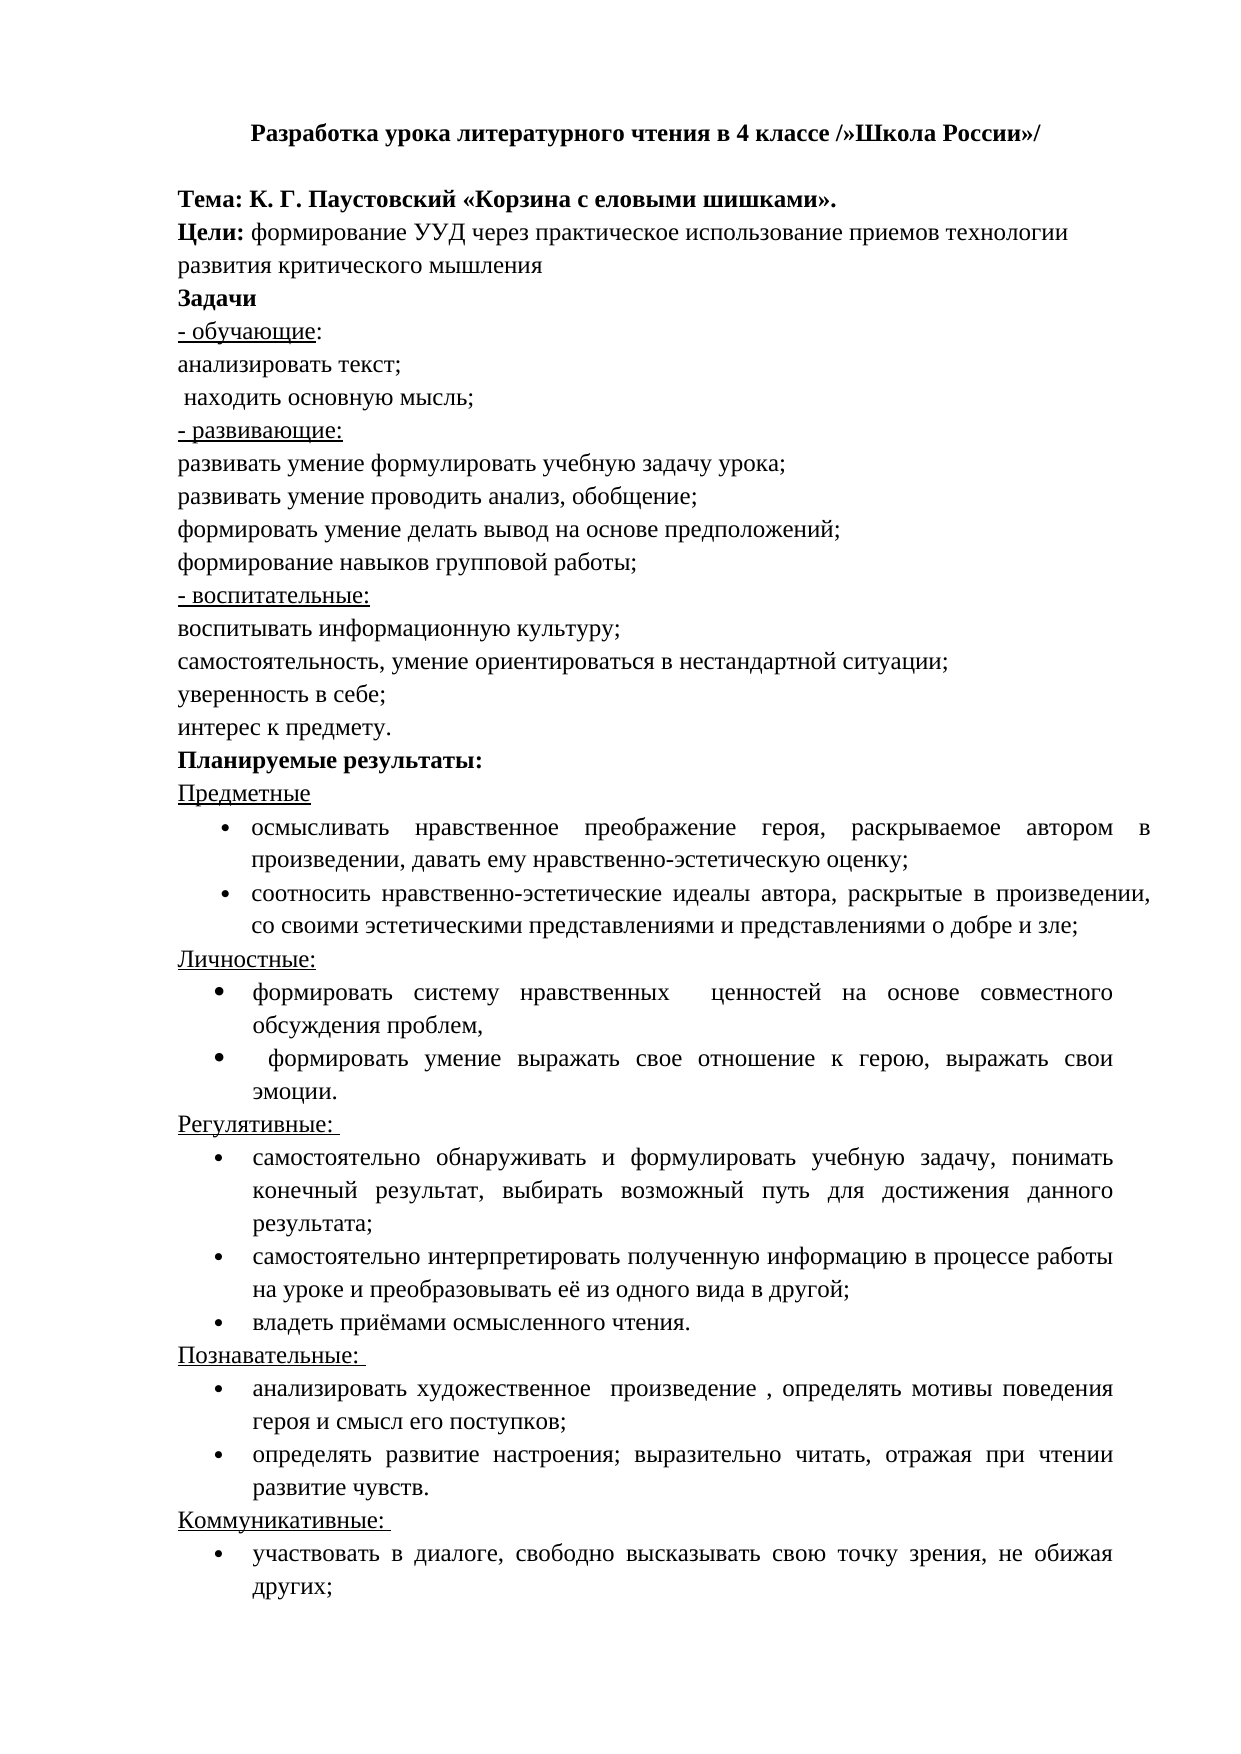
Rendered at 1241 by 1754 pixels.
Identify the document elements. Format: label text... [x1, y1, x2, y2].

text - развивающие: [177, 415, 1161, 444]
text интерес к предмету. [177, 712, 1114, 741]
list осмысливать нравственное преображение героя, раскрываемое автором в произведении, давать ему нравственно-эстетическую оценку; [222, 812, 1152, 873]
text самостоятельность, умение ориентироваться в нестандартной ситуации; [177, 646, 1161, 675]
text Цели: формирование УУД через практическое использование приемов технологии развития критического мышления [177, 217, 1114, 279]
list владеть приёмами осмысленного чтения. [215, 1307, 1114, 1336]
list участвовать в диалоге, свободно высказывать свою точку зрения, не обижая других; [215, 1538, 1114, 1600]
list формировать систему нравственных ценностей на основе совместного обсуждения проблем, [215, 977, 1114, 1038]
text воспитывать информационную культуру; [177, 613, 1161, 642]
list определять развитие настроения; выразительно читать, отражая при чтении развитие чувств. [215, 1439, 1114, 1501]
text Предметные [177, 778, 1152, 807]
text развивать умение формулировать учебную задачу урока; [177, 448, 1161, 477]
text находить основную мысль; [177, 382, 1161, 411]
text Тема: К. Г. Паустовский «Корзина с еловыми шишками». [177, 184, 1114, 213]
text уверенность в себе; [177, 679, 1161, 708]
text Личностные: [177, 944, 1114, 972]
text Задачи [177, 283, 1161, 312]
text - воспитательные: [177, 580, 1161, 609]
list соотносить нравственно-эстетические идеалы автора, раскрытые в произведении, со своими эстетическими представлениями и представлениями о добре и зле; [222, 878, 1152, 939]
list самостоятельно интерпретировать полученную информацию в процессе работы на уроке и преобразовывать её из одного вида в другой; [215, 1241, 1114, 1303]
text Регулятивные: [177, 1109, 1114, 1137]
text формировать умение делать вывод на основе предположений; [177, 514, 1161, 543]
text формирование навыков групповой работы; [177, 547, 1161, 576]
text Коммуникативные: [177, 1505, 1114, 1534]
text Планируемые результаты: [177, 746, 1114, 774]
text анализировать текст; [177, 349, 1161, 378]
text Познавательные: [177, 1340, 1114, 1369]
list формировать умение выражать свое отношение к герою, выражать свои эмоции. [215, 1043, 1114, 1104]
text - обучающие: [177, 316, 1161, 345]
list самостоятельно обнаруживать и формулировать учебную задачу, понимать конечный результат, выбирать возможный путь для достижения данного результата; [215, 1142, 1114, 1237]
text Разработка урока литературного чтения в 4 классе /»Школа России»/ [177, 118, 1114, 147]
list анализировать художественное произведение , определять мотивы поведения героя и смысл его поступков; [215, 1373, 1114, 1435]
text развивать умение проводить анализ, обобщение; [177, 481, 1161, 510]
